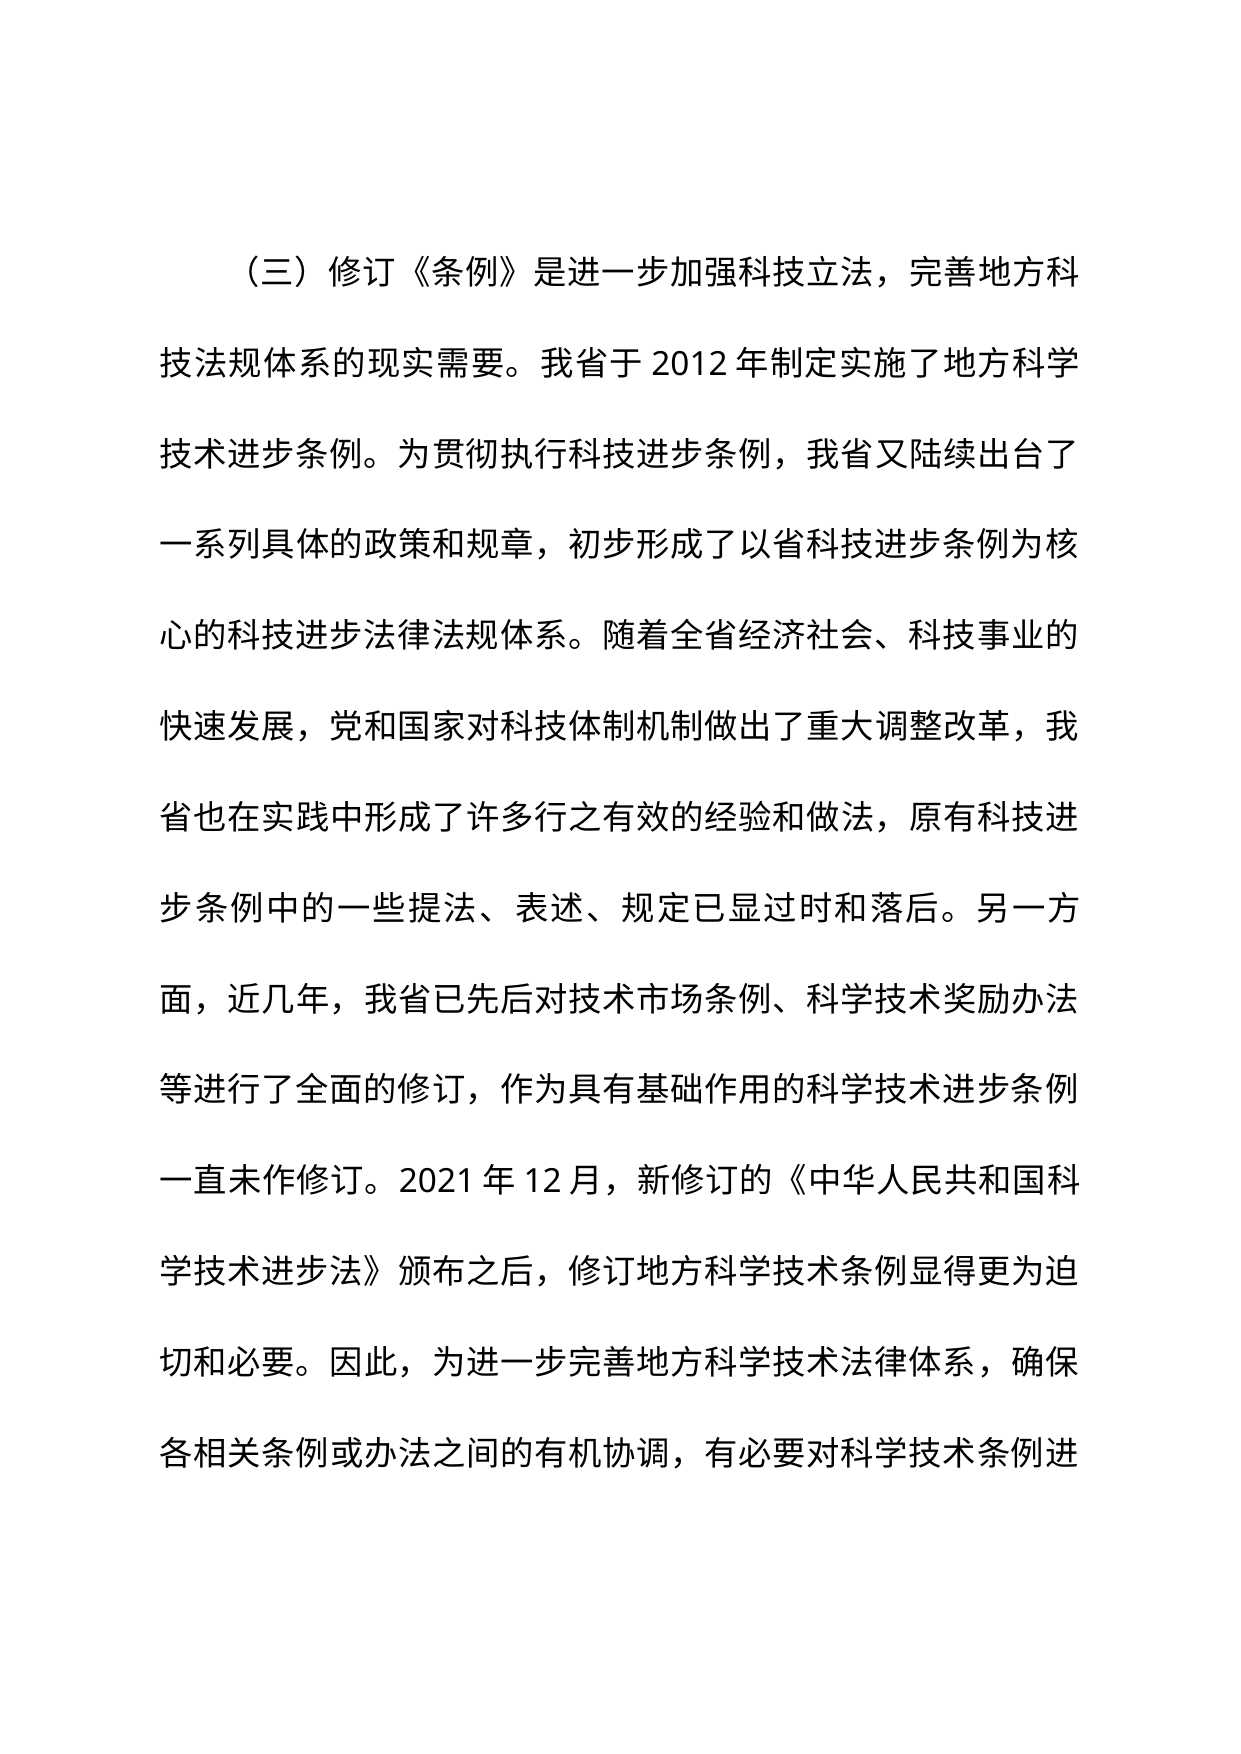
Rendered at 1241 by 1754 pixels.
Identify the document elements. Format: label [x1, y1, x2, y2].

list [159, 224, 1081, 1496]
